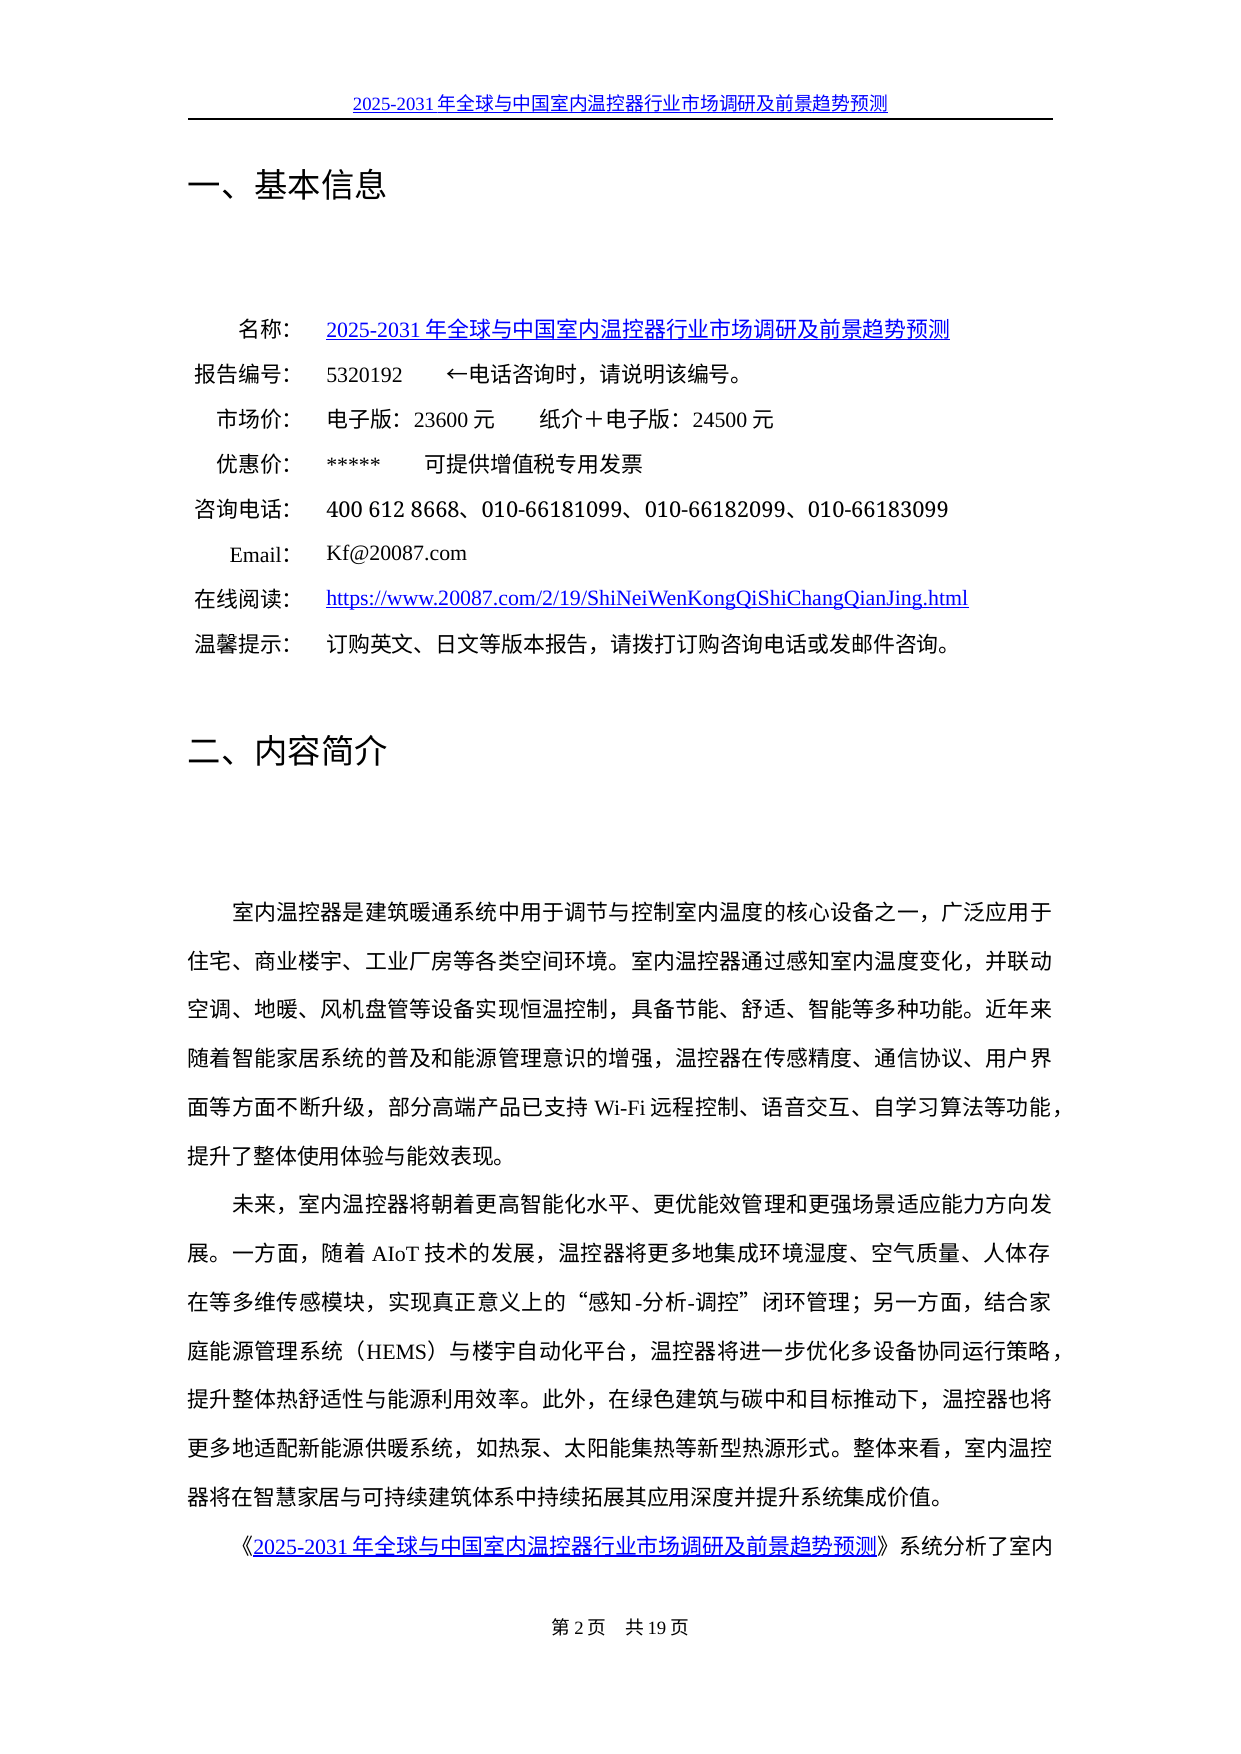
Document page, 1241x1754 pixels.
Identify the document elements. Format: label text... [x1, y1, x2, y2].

table_cell 5320192 ←电话咨询时，请说明该编号。 [315, 357, 1073, 402]
table_cell [315, 582, 1073, 627]
table_cell 订购英文、日文等版本报告，请拨打订购咨询电话或发邮件咨询。 [315, 627, 1073, 672]
table_cell Email： [167, 537, 315, 582]
table_cell Kf@20087.com [315, 537, 1073, 582]
title 一、基本信息 [187, 150, 1053, 215]
table_cell 报告编号： [167, 357, 315, 402]
table_cell 咨询电话： [167, 492, 315, 537]
table_cell 400 612 8668、010-66181099、010-66182099、010-66183099 [315, 492, 1073, 537]
table_cell ***** 可提供增值税专用发票 [315, 447, 1073, 492]
table_cell 在线阅读： [167, 582, 315, 627]
table_cell 市场价： [167, 402, 315, 447]
table_cell 温馨提示： [167, 627, 315, 672]
table_cell 电子版：23600 元 纸介＋电子版：24500 元 [315, 402, 1073, 447]
table_header 名称： [167, 312, 315, 357]
title 二、内容简介 [187, 717, 1053, 782]
table_cell 优惠价： [167, 447, 315, 492]
table_header 2025-2031年全球与中国室内温控器行业市场调研及前景趋势预测 [315, 312, 1073, 357]
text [187, 894, 1053, 1561]
